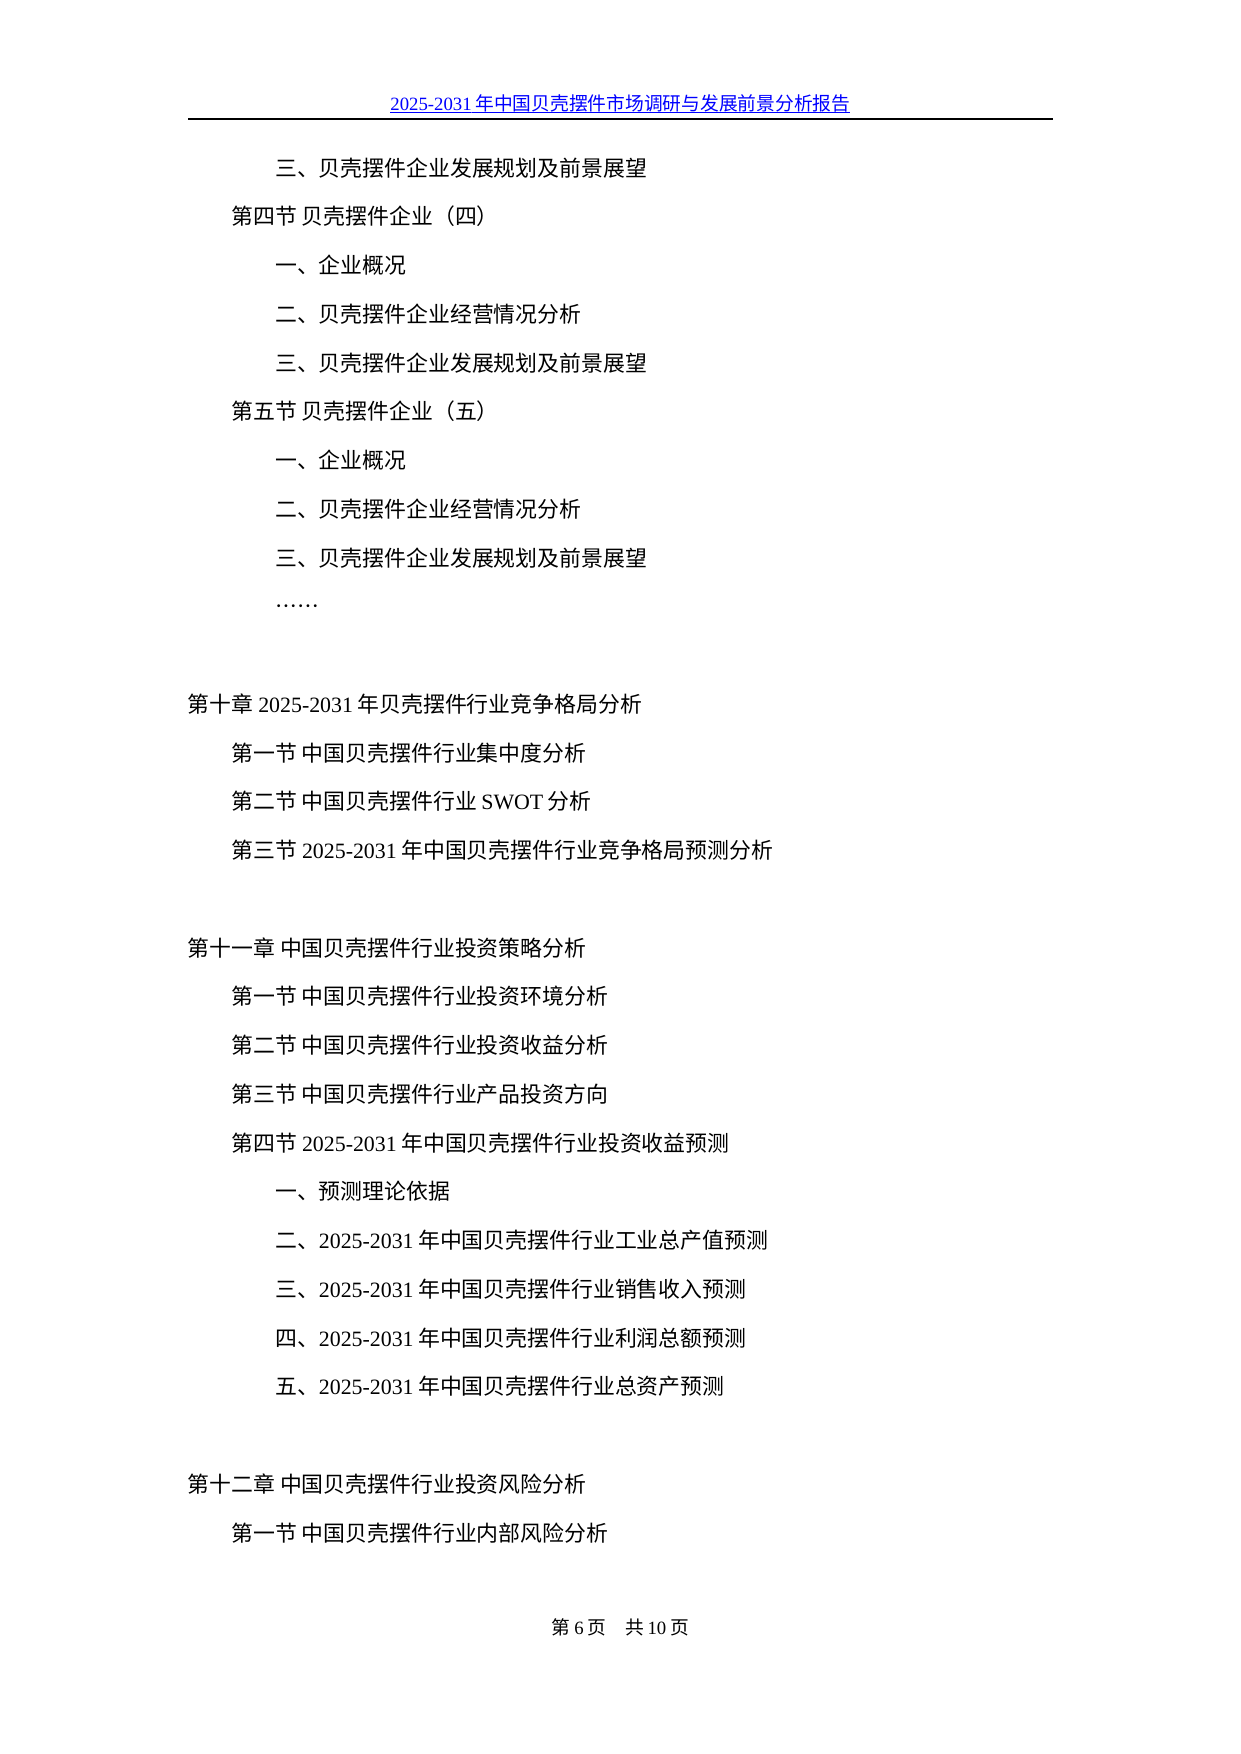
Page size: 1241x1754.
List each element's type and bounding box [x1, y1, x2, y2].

text [187, 150, 1053, 1548]
